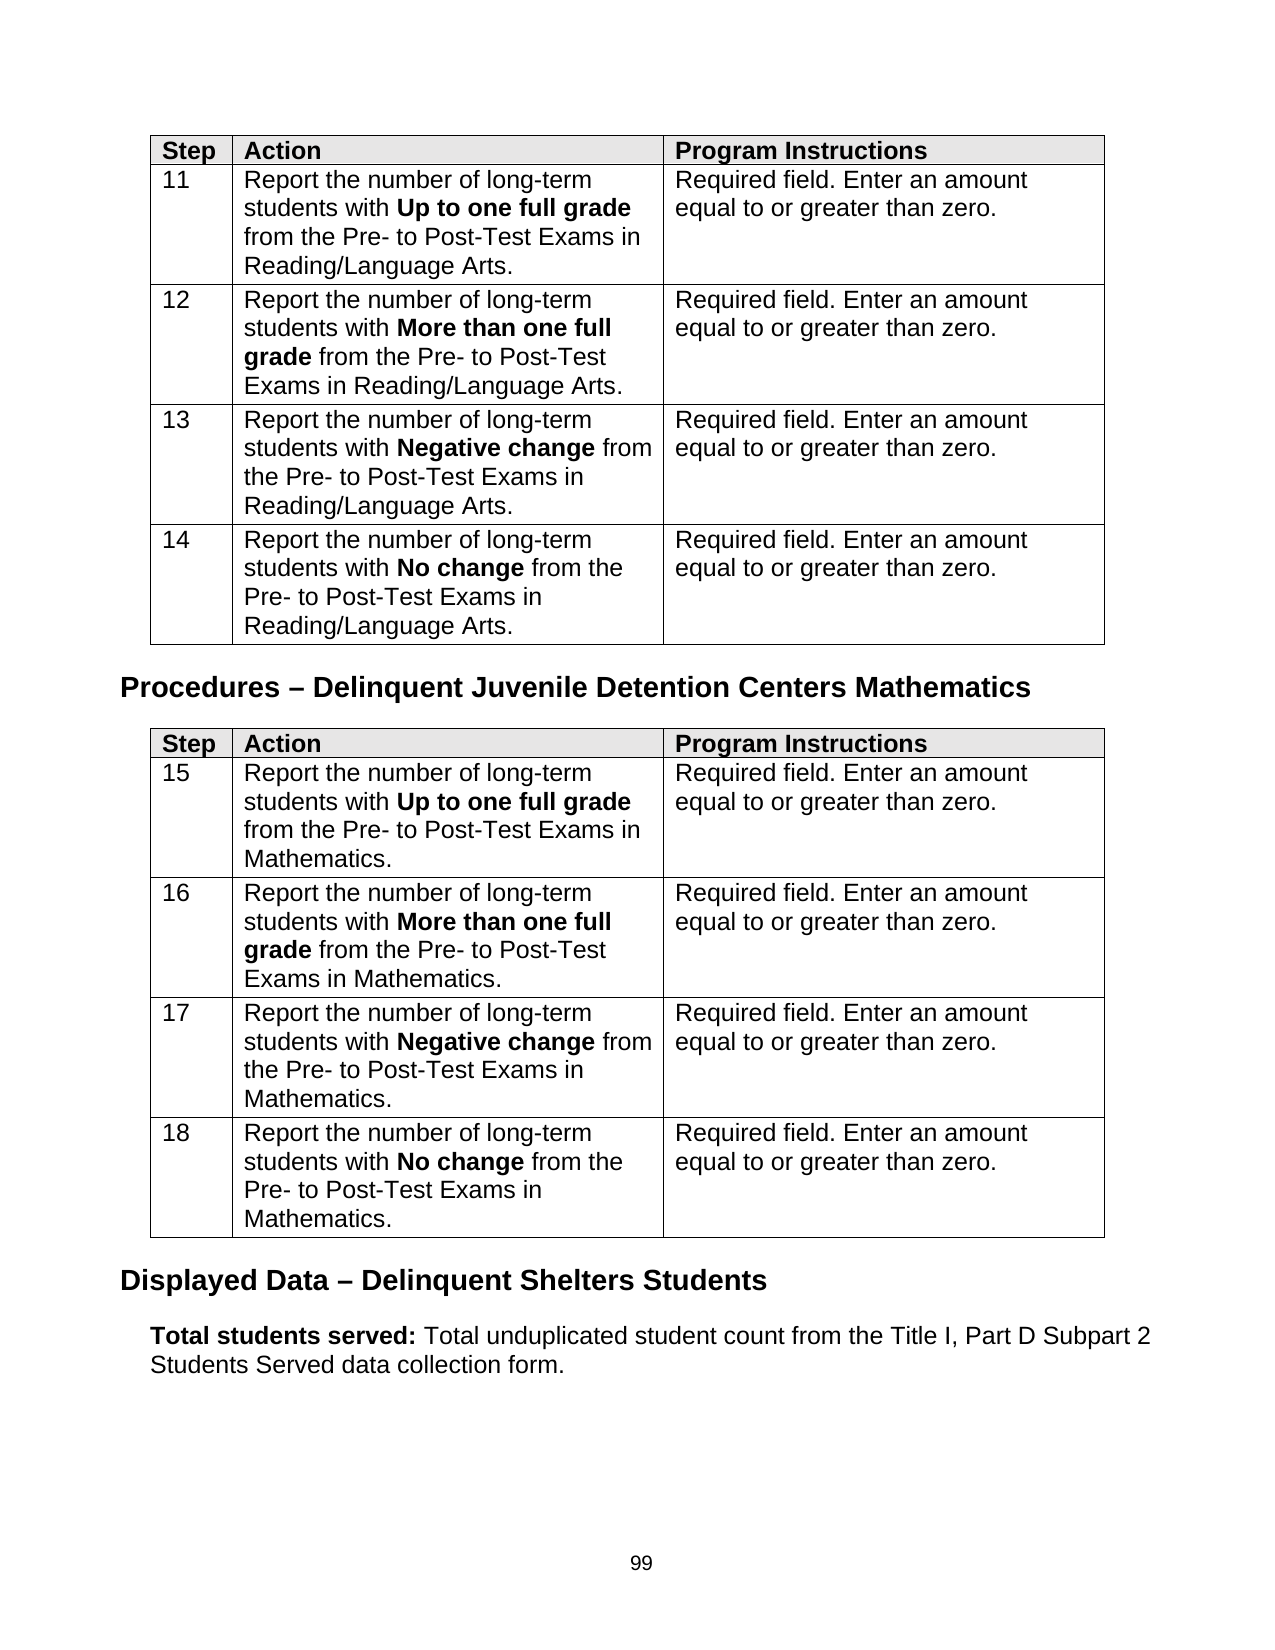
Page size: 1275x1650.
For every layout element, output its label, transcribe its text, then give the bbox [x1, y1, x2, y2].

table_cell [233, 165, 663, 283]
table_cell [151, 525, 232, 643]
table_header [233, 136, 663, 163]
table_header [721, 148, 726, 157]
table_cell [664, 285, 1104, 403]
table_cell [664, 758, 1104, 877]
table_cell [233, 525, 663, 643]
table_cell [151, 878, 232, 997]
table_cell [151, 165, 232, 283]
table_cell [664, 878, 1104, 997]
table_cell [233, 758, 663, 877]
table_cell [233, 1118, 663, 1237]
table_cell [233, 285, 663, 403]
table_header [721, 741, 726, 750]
subtitle Procedures – Delinquent Juvenile Detention Centers Mathematics [120, 669, 1162, 703]
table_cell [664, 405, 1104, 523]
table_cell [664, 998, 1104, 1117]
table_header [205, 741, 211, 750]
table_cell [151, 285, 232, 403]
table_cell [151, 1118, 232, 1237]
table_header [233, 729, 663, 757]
text Total students served: Total unduplicated student count from the Title I, Part D Subpart 2 Students Served data collection form. [150, 1321, 1162, 1379]
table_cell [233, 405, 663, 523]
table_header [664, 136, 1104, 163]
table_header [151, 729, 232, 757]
subtitle Displayed Data – Delinquent Shelters Students [120, 1263, 1162, 1296]
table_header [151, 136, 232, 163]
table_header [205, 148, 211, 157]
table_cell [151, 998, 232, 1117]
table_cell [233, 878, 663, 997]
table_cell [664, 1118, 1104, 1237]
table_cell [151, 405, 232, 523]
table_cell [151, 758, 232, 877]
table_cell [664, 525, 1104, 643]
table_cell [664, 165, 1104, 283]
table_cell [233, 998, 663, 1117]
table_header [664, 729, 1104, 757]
